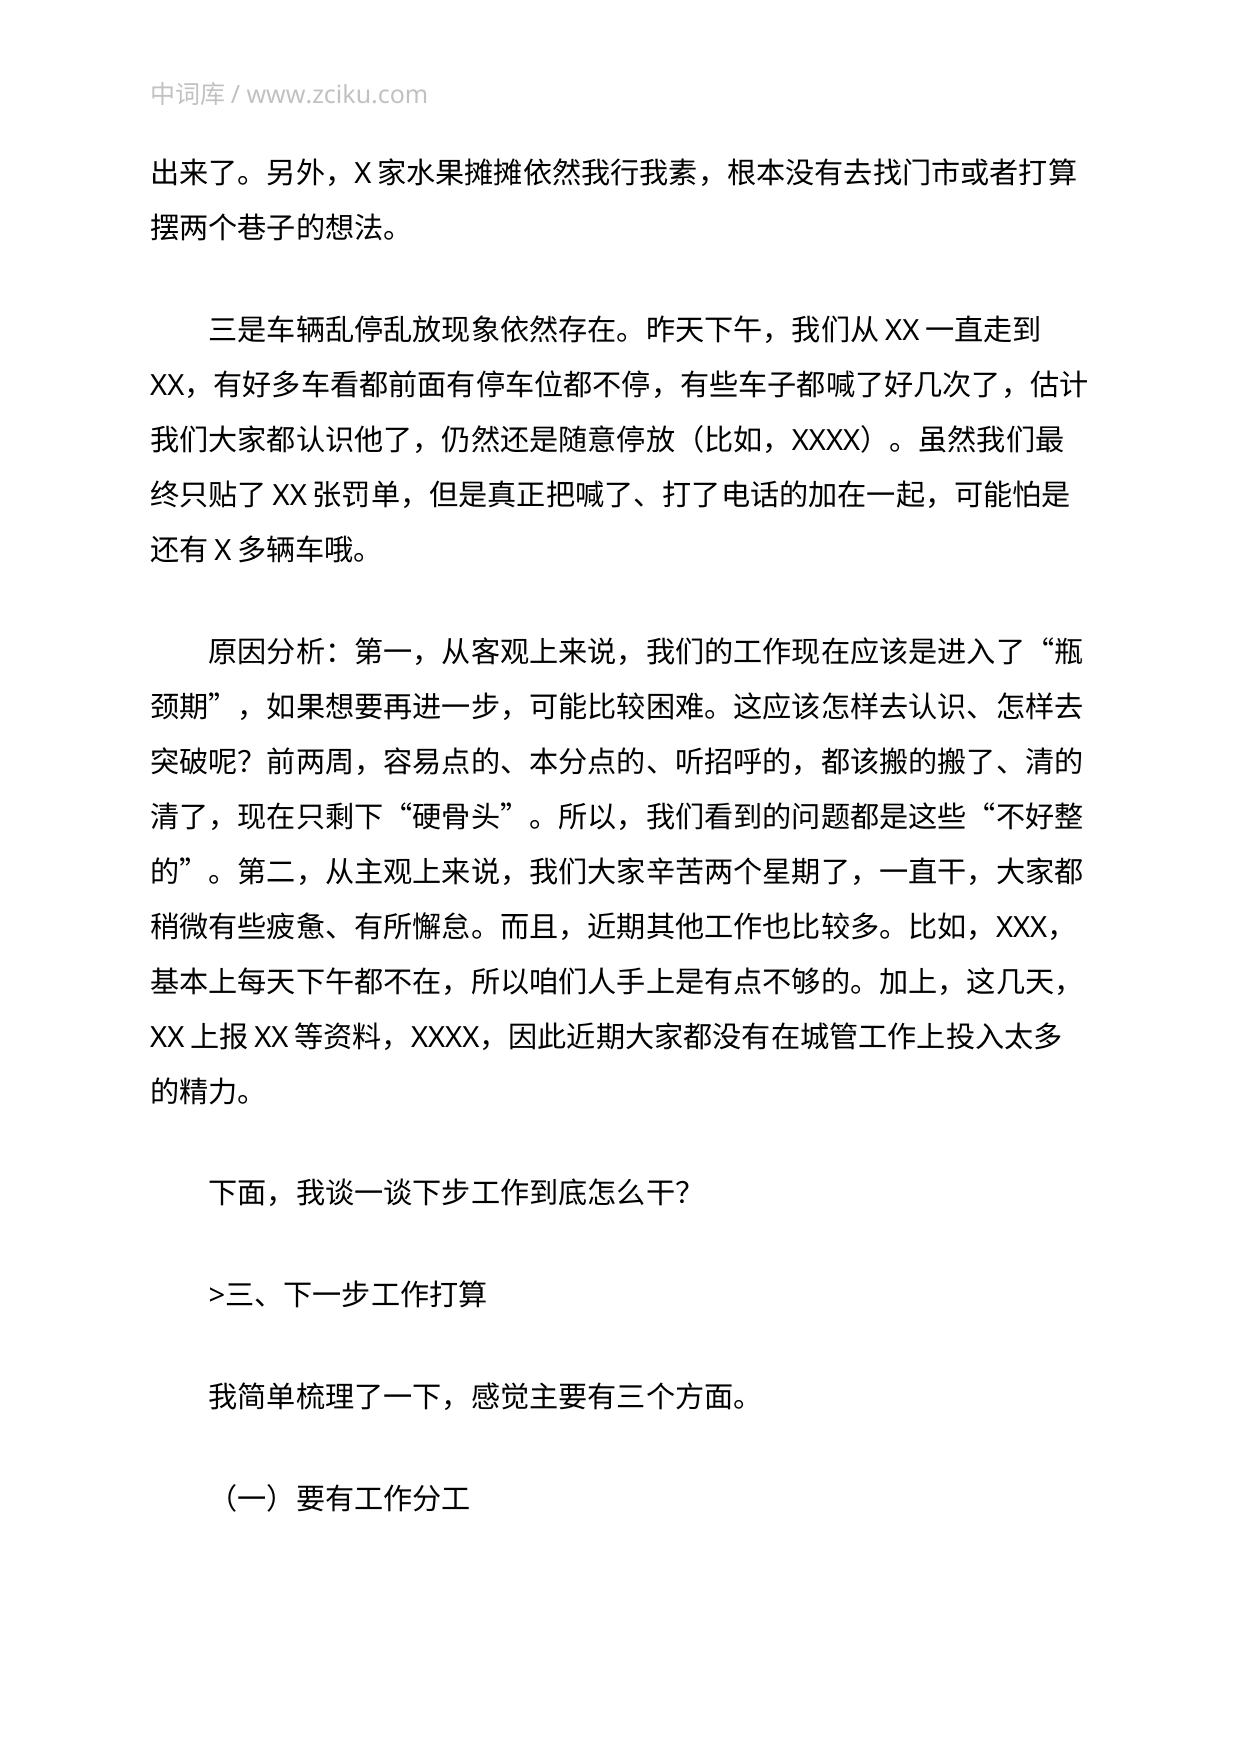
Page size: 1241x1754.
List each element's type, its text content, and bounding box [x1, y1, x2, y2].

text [150, 150, 1090, 247]
text 原因分析：第一，从客观上来说，我们的工作现在应该是进入了“瓶颈期”，如果想要再进一步，可能比较困难。这应该怎样去认识、怎样去突破呢？前两周，容易点的、本分点的、听招呼的，都该搬的搬了、清的清了，现在只剩下“硬骨头”。所以，我们看到的问题都是这些“不好整的”。第二，从主观上来说，我们大家辛苦两个星期了，一直干，大家都稍微有些疲惫、有所懈怠。而且，近期其他工作也比较多。比如，XXX，基本上每天下午都不在，所以咱们人手上是有点不够的。加上，这几天，XX上报XX等资料，XXXX，因此近期大家都没有在城管工作上投入太多的精力。 [150, 629, 1090, 1110]
text （一）要有工作分工 [150, 1475, 1090, 1518]
text 三是车辆乱停乱放现象依然存在。昨天下午，我们从XX一直走到XX，有好多车看都前面有停车位都不停，有些车子都喊了好几次了，估计我们大家都认识他了，仍然还是随意停放（比如，XXXX）。虽然我们最终只贴了XX张罚单，但是真正把喊了、打了电话的加在一起，可能怕是还有X多辆车哦。 [150, 307, 1090, 569]
text 我简单梳理了一下，感觉主要有三个方面。 [150, 1374, 1090, 1416]
text 下面，我谈一谈下步工作到底怎么干？ [150, 1170, 1090, 1212]
text >三、下一步工作打算 [150, 1272, 1090, 1314]
